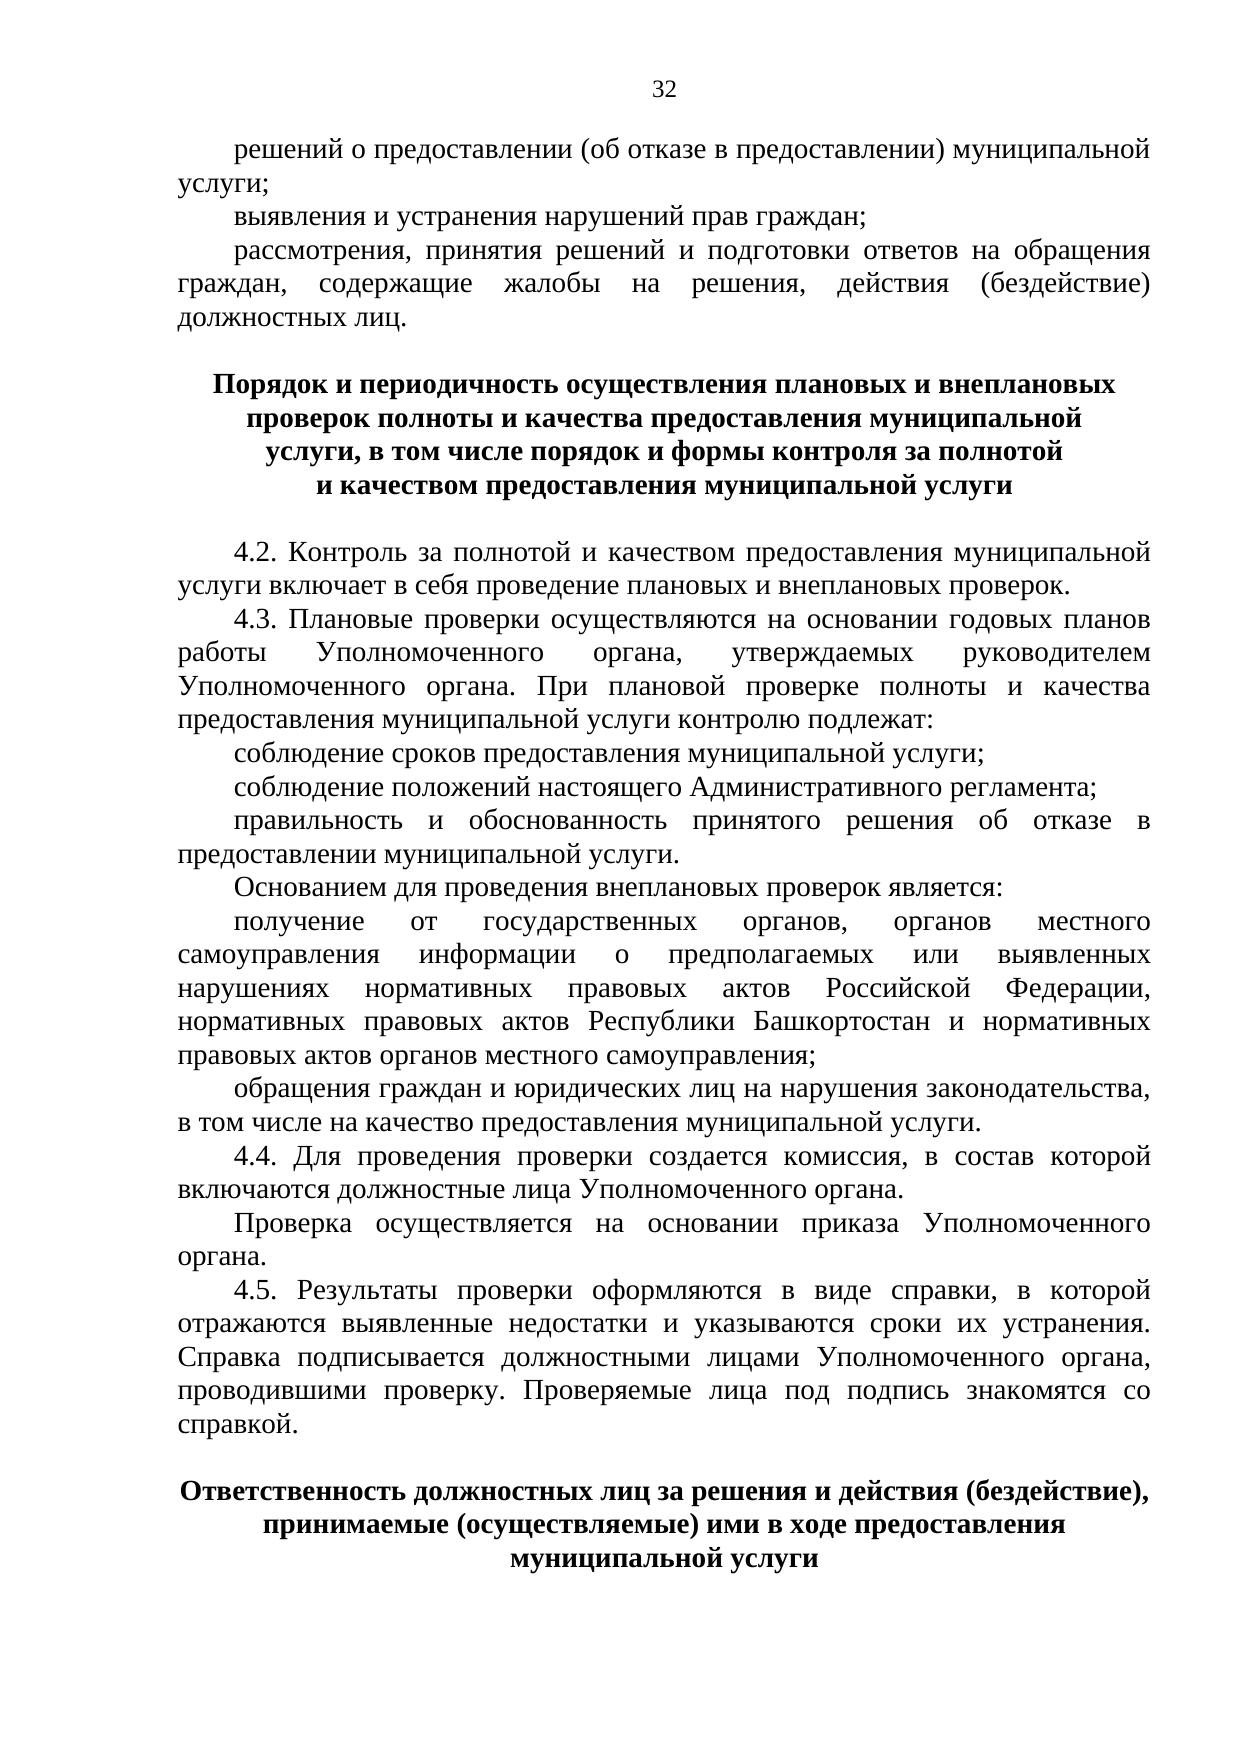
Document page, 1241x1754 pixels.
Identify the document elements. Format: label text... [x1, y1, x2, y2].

text обращения граждан и юридических лиц на нарушения законодательства, в том числе на качество предоставления муниципальной услуги. [177, 1071, 1152, 1138]
text Основанием для проведения внеплановых проверок является: [177, 869, 1152, 903]
text правильность и обоснованность принятого решения об отказе в предоставлении муниципальной услуги. [177, 802, 1152, 869]
text Ответственность должностных лиц за решения и действия (бездействие), принимаемые (осуществляемые) ими в ходе предоставления муниципальной услуги [177, 1473, 1152, 1574]
text 4.4. Для проведения проверки создается комиссия, в состав которой включаются должностные лица Уполномоченного органа. [177, 1138, 1152, 1205]
text 4.5. Результаты проверки оформляются в виде справки, в которой отражаются выявленные недостатки и указываются сроки их устранения. Справка подписывается должностными лицами Уполномоченного органа, проводившими проверку. Проверяемые лица под подпись знакомятся со справкой. [177, 1272, 1152, 1439]
text выявления и устранения нарушений прав граждан; [177, 198, 1152, 232]
text услуги, в том числе порядок и формы контроля за полнотой [177, 433, 1152, 467]
text Проверка осуществляется на основании приказа Уполномоченного органа. [177, 1205, 1152, 1272]
text получение от государственных органов, органов местного самоуправления информации о предполагаемых или выявленных нарушениях нормативных правовых актов Российской Федерации, нормативных правовых актов Республики Башкортостан и нормативных правовых актов органов местного самоуправления; [177, 903, 1152, 1071]
text решений о предоставлении (об отказе в предоставлении) муниципальной услуги; [177, 131, 1152, 198]
text соблюдение сроков предоставления муниципальной услуги; [177, 735, 1152, 769]
text соблюдение положений настоящего Административного регламента; [177, 769, 1152, 802]
text проверок полноты и качества предоставления муниципальной [177, 400, 1152, 433]
text 4.3. Плановые проверки осуществляются на основании годовых планов работы Уполномоченного органа, утверждаемых руководителем Уполномоченного органа. При плановой проверке полноты и качества предоставления муниципальной услуги контролю подлежат: [177, 601, 1152, 735]
text Порядок и периодичность осуществления плановых и внеплановых [177, 366, 1152, 400]
text и качеством предоставления муниципальной услуги [177, 467, 1152, 500]
text 4.2. Контроль за полнотой и качеством предоставления муниципальной услуги включает в себя проведение плановых и внеплановых проверок. [177, 534, 1152, 601]
text рассмотрения, принятия решений и подготовки ответов на обращения граждан, содержащие жалобы на решения, действия (бездействие) должностных лиц. [177, 232, 1152, 333]
